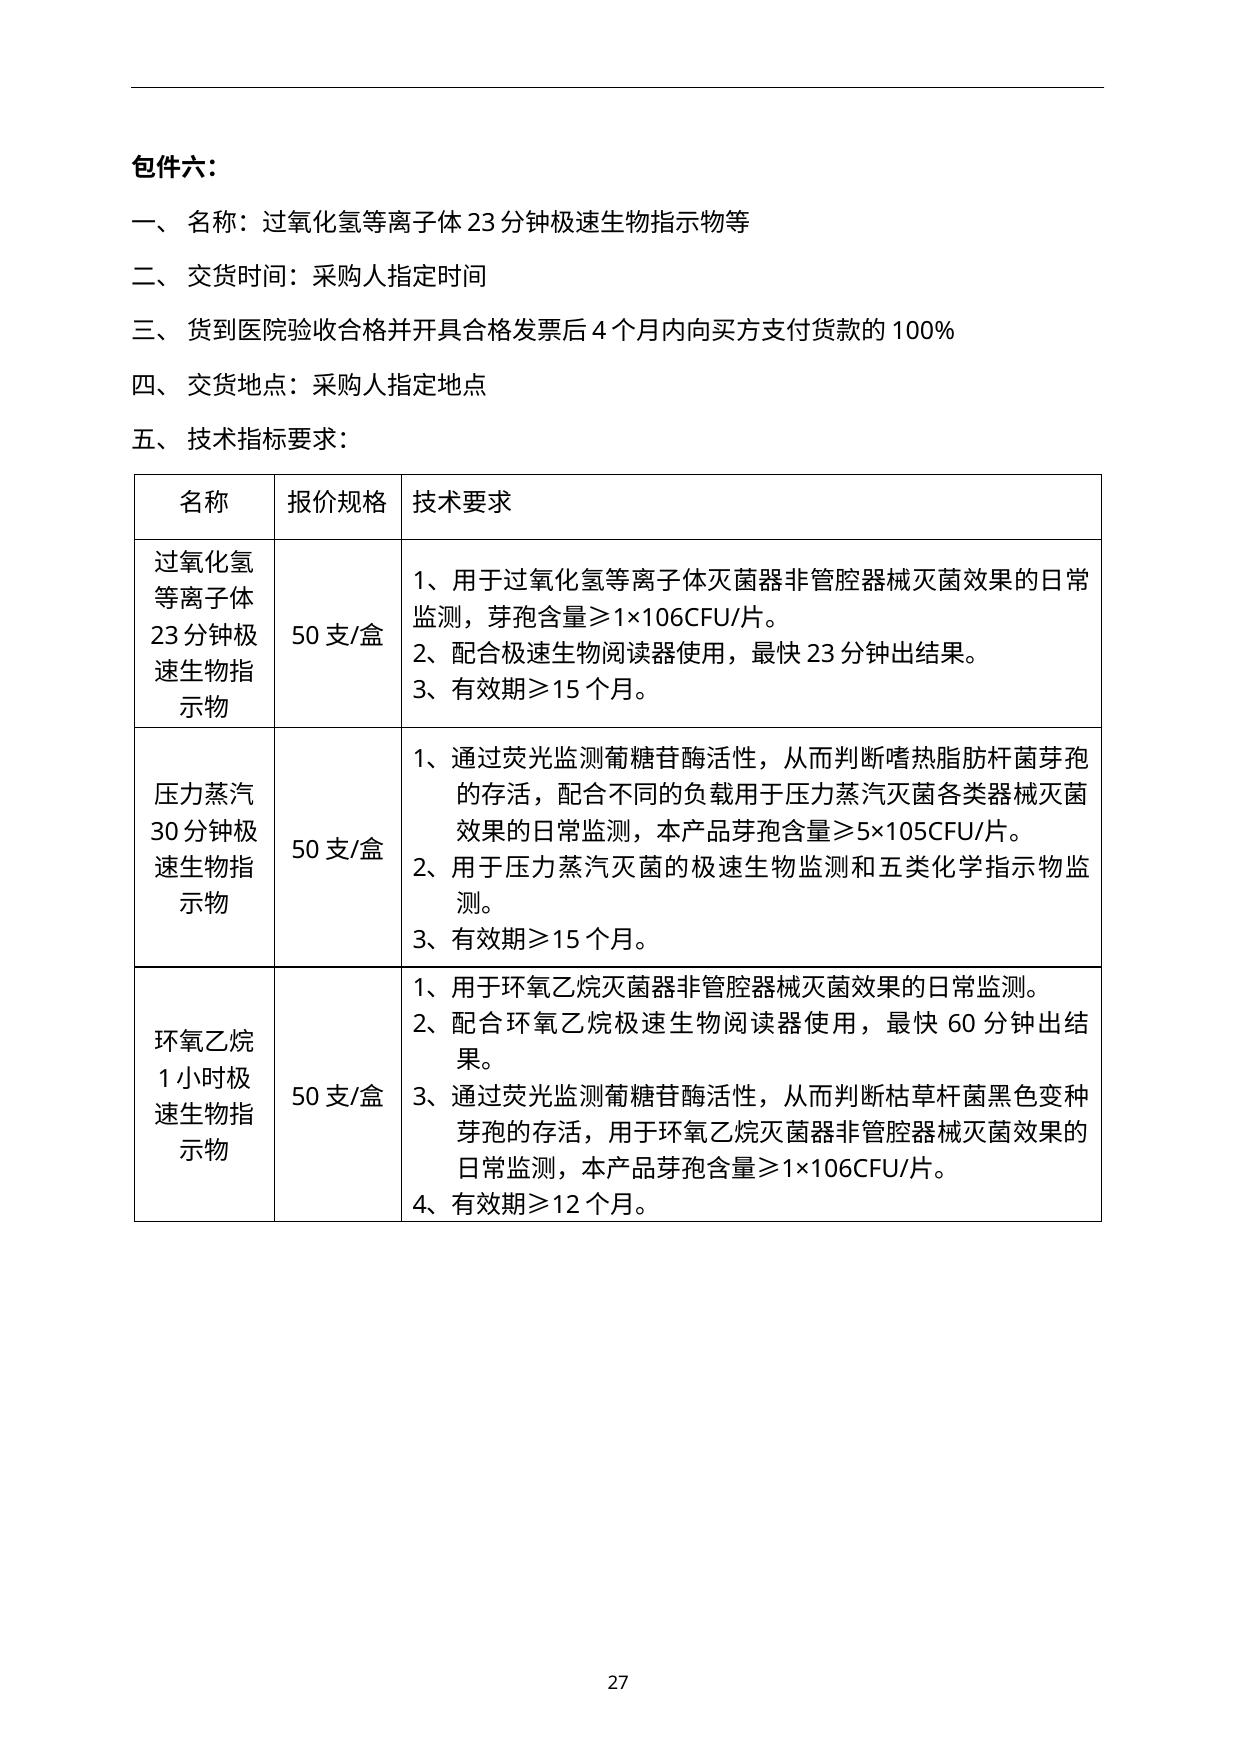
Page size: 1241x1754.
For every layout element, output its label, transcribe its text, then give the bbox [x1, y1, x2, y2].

table_cell 环氧乙烷1小时极速生物指示物 [135, 968, 274, 1221]
list 三、 货到医院验收合格并开具合格发票后4个月内向买方支付货款的100% [131, 311, 1104, 347]
table_cell 压力蒸汽30分钟极速生物指示物 [135, 728, 274, 966]
list 四、 交货地点：采购人指定地点 [131, 365, 1104, 401]
table_cell 过氧化氢等离子体23分钟极速生物指示物 [135, 540, 274, 727]
table_cell 50支/盒 [275, 540, 401, 727]
list 五、 技术指标要求： [131, 419, 1104, 456]
table_cell 1、用于过氧化氢等离子体灭菌器非管腔器械灭菌效果的日常监测，芽孢含量≥1×106CFU/片。 2、配合极速生物阅读器使用，最快23分钟出结果。 3、有效期≥15个月。 [402, 540, 1101, 727]
table_header 报价规格 [275, 475, 401, 538]
list 二、 交货时间：采购人指定时间 [131, 256, 1104, 293]
table_cell 用于环氧乙烷灭菌器非管腔器械灭菌效果的日常监测。 配合环氧乙烷极速生物阅读器使用，最快60分钟出结果。 通过荧光监测葡糖苷酶活性，从而判断枯草杆菌黑色变种芽孢的存活，用于环氧乙烷灭菌器非管腔器械灭菌效果的日常监测，本产品芽孢含量≥1×106CFU/片。 有效期≥12个月。 [402, 968, 1101, 1221]
list 一、 名称：过氧化氢等离子体23分钟极速生物指示物等 [131, 202, 1104, 238]
table_cell 50支/盒 [275, 728, 401, 966]
table_header 技术要求 [402, 475, 1101, 538]
table_header 名称 [135, 475, 274, 538]
text 包件六： [131, 148, 1104, 184]
table_cell 通过荧光监测葡糖苷酶活性，从而判断嗜热脂肪杆菌芽孢的存活，配合不同的负载用于压力蒸汽灭菌各类器械灭菌效果的日常监测，本产品芽孢含量≥5×105CFU/片。 用于压力蒸汽灭菌的极速生物监测和五类化学指示物监测。 有效期≥15个月。 [402, 728, 1101, 966]
table_cell 50支/盒 [275, 968, 401, 1221]
